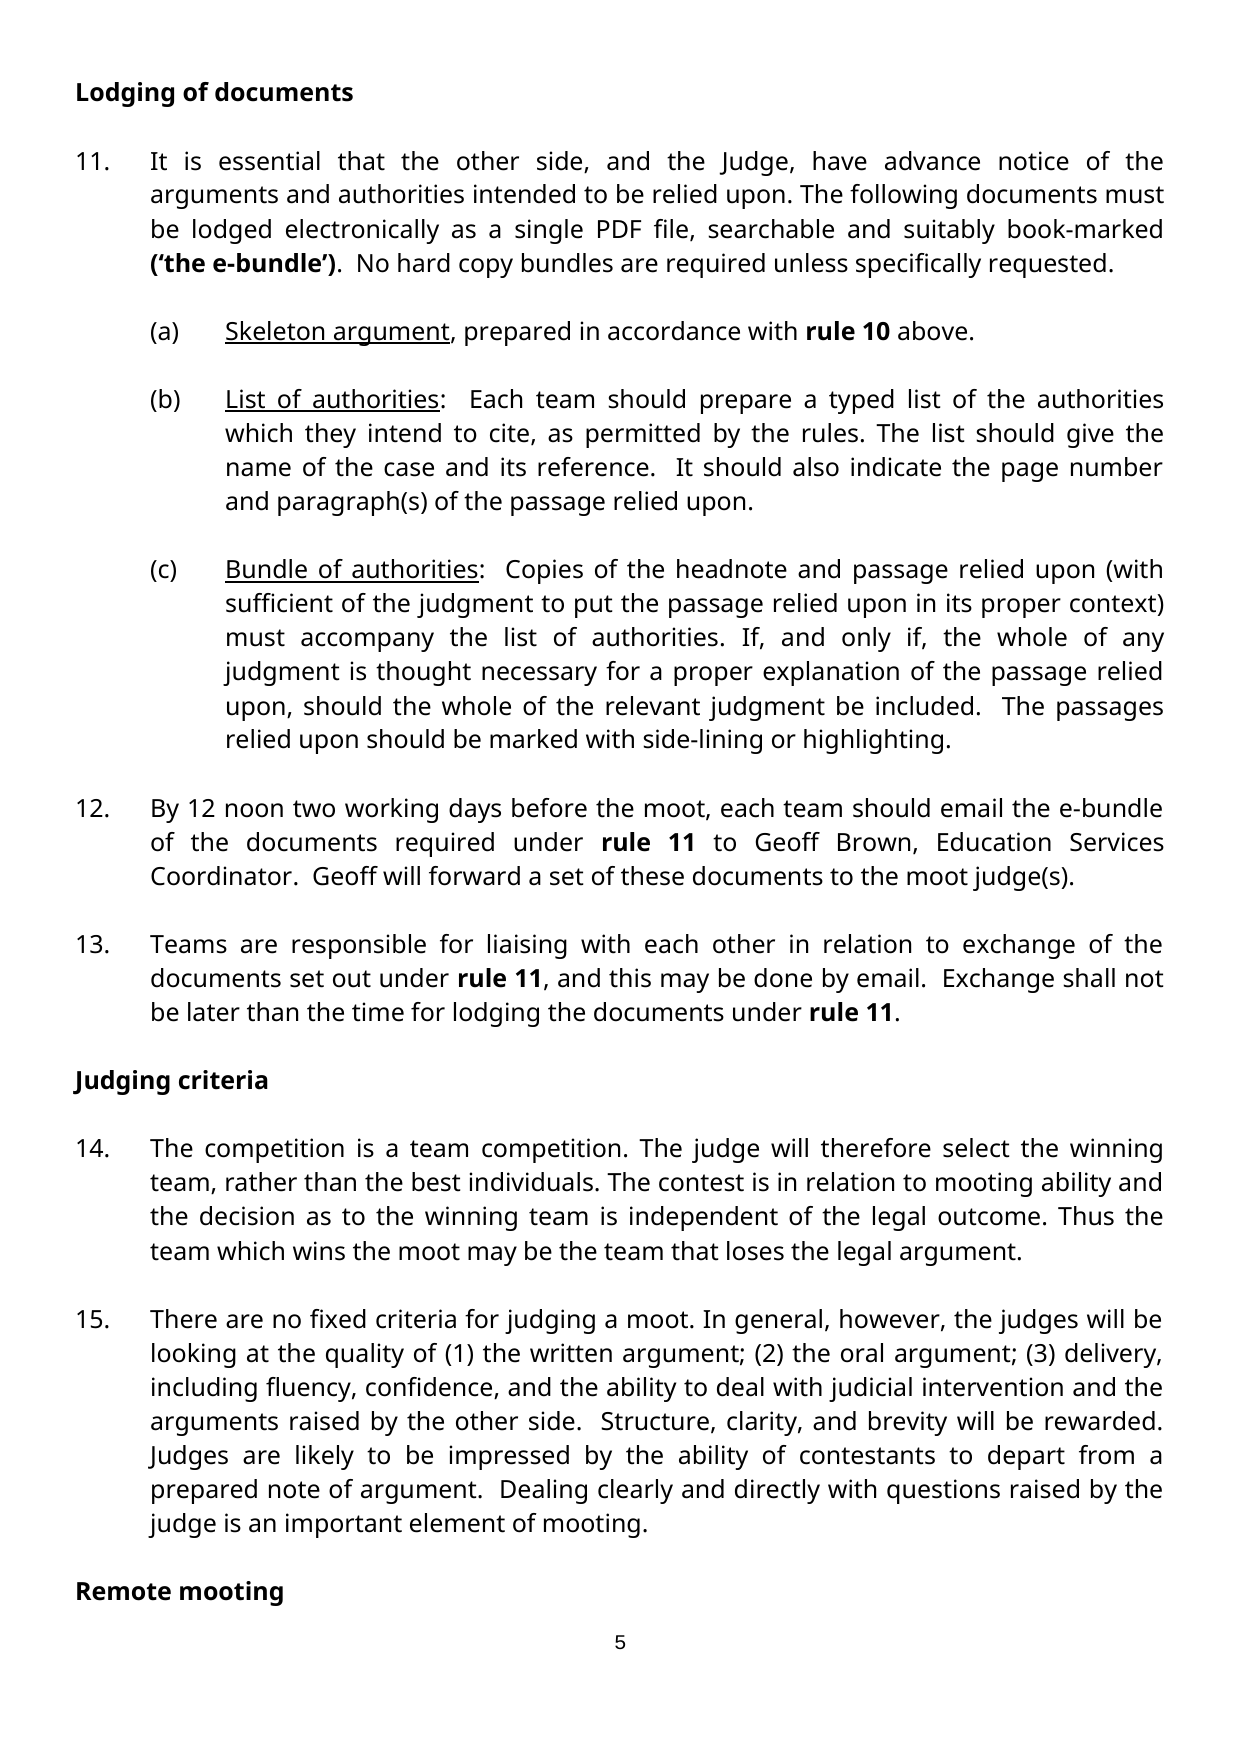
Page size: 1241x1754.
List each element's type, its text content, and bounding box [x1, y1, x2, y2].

list Teams are responsible for liaising with each other in relation to exchange of the documents set out under rule 11, and this may be done by email. Exchange shall not be later than the time for lodging the documents under rule 11. [75, 927, 1165, 1029]
text (a) Skeleton argument, prepared in accordance with rule 10 above. [150, 313, 1165, 347]
text (c) Bundle of authorities: Copies of the headnote and passage relied upon (with sufficient of the judgment to put the passage relied upon in its proper context) must accompany the list of authorities. If, and only if, the whole of any judgment is thought necessary for a proper explanation of the passage relied upon, should the whole of the relevant judgment be included. The passages relied upon should be marked with side-lining or highlighting. [150, 552, 1165, 756]
subtitle Judging criteria [75, 1063, 1165, 1097]
list The competition is a team competition. The judge will therefore select the winning team, rather than the best individuals. The contest is in relation to mooting ability and the decision as to the winning team is independent of the legal outcome. Thus the team which wins the moot may be the team that loses the legal argument. [75, 1131, 1165, 1267]
subtitle Lodging of documents [75, 75, 1165, 109]
list There are no fixed criteria for judging a moot. In general, however, the judges will be looking at the quality of (1) the written argument; (2) the oral argument; (3) delivery, including fluency, confidence, and the ability to deal with judicial intervention and the arguments raised by the other side. Structure, clarity, and brevity will be rewarded. Judges are likely to be impressed by the ability of contestants to depart from a prepared note of argument. Dealing clearly and directly with questions raised by the judge is an important element of mooting. [75, 1301, 1165, 1540]
list By 12 noon two working days before the moot, each team should email the e-bundle of the documents required under rule 11 to Geoff Brown, Education Services Coordinator. Geoff will forward a set of these documents to the moot judge(s). [75, 790, 1165, 892]
list It is essential that the other side, and the Judge, have advance notice of the arguments and authorities intended to be relied upon. The following documents must be lodged electronically as a single PDF file, searchable and suitably book-marked (‘the e-bundle’). No hard copy bundles are required unless specifically requested. [75, 143, 1165, 279]
subtitle Remote mooting [75, 1574, 1165, 1608]
text (b) List of authorities: Each team should prepare a typed list of the authorities which they intend to cite, as permitted by the rules. The list should give the name of the case and its reference. It should also indicate the page number and paragraph(s) of the passage relied upon. [150, 382, 1165, 518]
